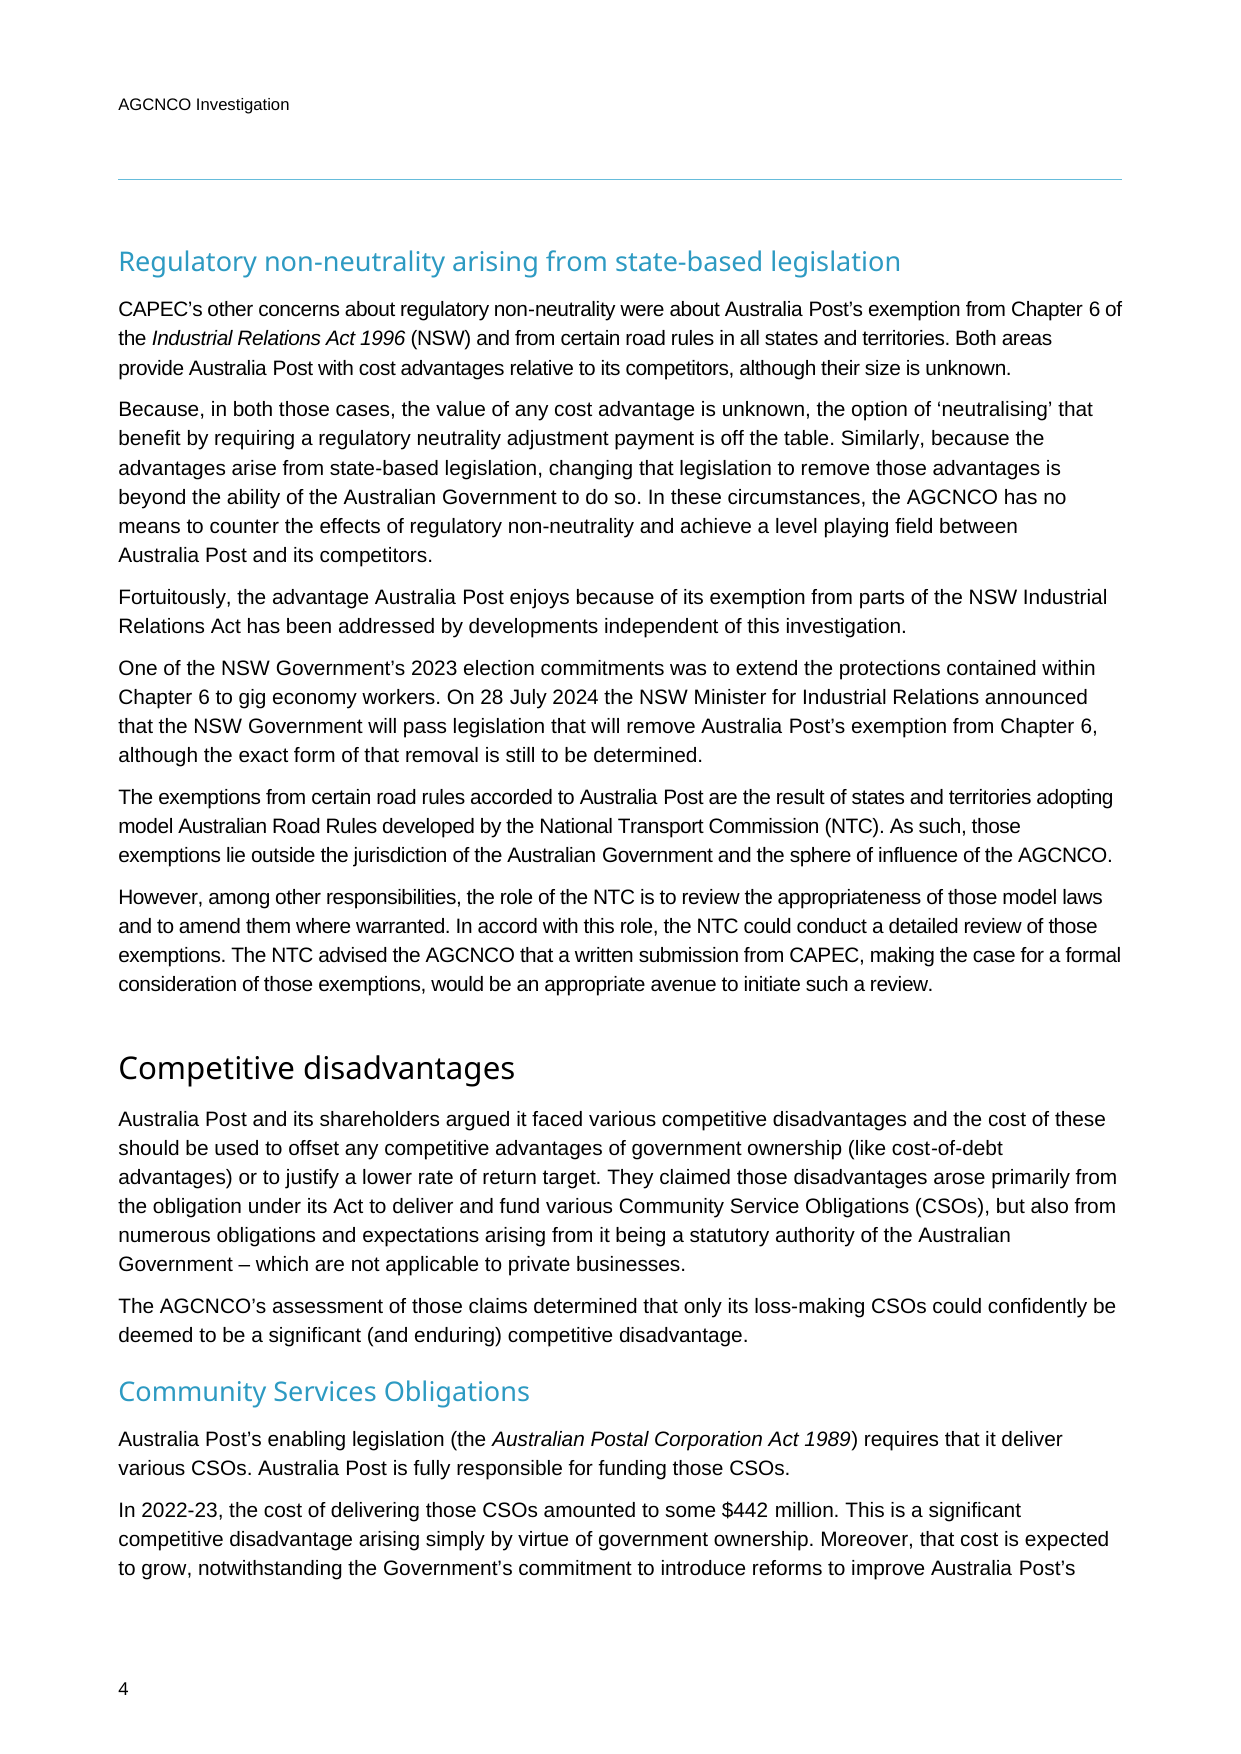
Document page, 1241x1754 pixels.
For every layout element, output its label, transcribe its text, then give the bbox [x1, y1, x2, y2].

subtitle Competitive disadvantages [118, 1046, 1122, 1089]
text Because, in both those cases, the value of any cost advantage is unknown, the option of ‘neutralising’ that benefit by requiring a regulatory neutrality adjustment payment is off the table. Similarly, because the advantages arise from state-based legislation, changing that legislation to remove those advantages is beyond the ability of the Australian Government to do so. In these circumstances, the AGCNCO has no means to counter the effects of regulatory non-neutrality and achieve a level playing field between Australia Post and its competitors. [118, 392, 1122, 567]
text One of the NSW Government’s 2023 election commitments was to extend the protections contained within Chapter 6 to gig economy workers. On 28 July 2024 the NSW Minister for Industrial Relations announced that the NSW Government will pass legislation that will remove Australia Post’s exemption from Chapter 6, although the exact form of that removal is still to be determined. [118, 650, 1122, 767]
text However, among other responsibilities, the role of the NTC is to review the appropriateness of those model laws and to amend them where warranted. In accord with this role, the NTC could conduct a detailed review of those exemptions. The NTC advised the AGCNCO that a written submission from CAPEC, making the case for a formal consideration of those exemptions, would be an appropriate avenue to initiate such a review. [118, 879, 1122, 996]
subtitle Community Services Obligations [118, 1372, 1122, 1409]
text Fortuitously, the advantage Australia Post enjoys because of its exemption from parts of the NSW Industrial Relations Act has been addressed by developments independent of this investigation. [118, 579, 1122, 638]
subtitle Regulatory non-neutrality arising from state-based legislation [118, 242, 1122, 279]
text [118, 1492, 1122, 1580]
text Australia Post’s enabling legislation (the Australian Postal Corporation Act 1989) requires that it deliver various CSOs. Australia Post is fully responsible for funding those CSOs. [118, 1421, 1122, 1480]
text CAPEC’s other concerns about regulatory non-neutrality were about Australia Post’s exemption from Chapter 6 of the Industrial Relations Act 1996 (NSW) and from certain road rules in all states and territories. Both areas provide Australia Post with cost advantages relative to its competitors, although their size is unknown. [118, 292, 1122, 379]
text The AGCNCO’s assessment of those claims determined that only its loss-making CSOs could confidently be deemed to be a significant (and enduring) competitive disadvantage. [118, 1289, 1122, 1347]
text The exemptions from certain road rules accorded to Australia Post are the result of states and territories adopting model Australian Road Rules developed by the National Transport Commission (NTC). As such, those exemptions lie outside the jurisdiction of the Australian Government and the sphere of influence of the AGCNCO. [118, 779, 1122, 867]
text Australia Post and its shareholders argued it faced various competitive disadvantages and the cost of these should be used to offset any competitive advantages of government ownership (like cost-of-debt advantages) or to justify a lower rate of return target. They claimed those disadvantages arose primarily from the obligation under its Act to deliver and fund various Community Service Obligations (CSOs), but also from numerous obligations and expectations arising from it being a statutory authority of the Australian Government – which are not applicable to private businesses. [118, 1101, 1122, 1276]
